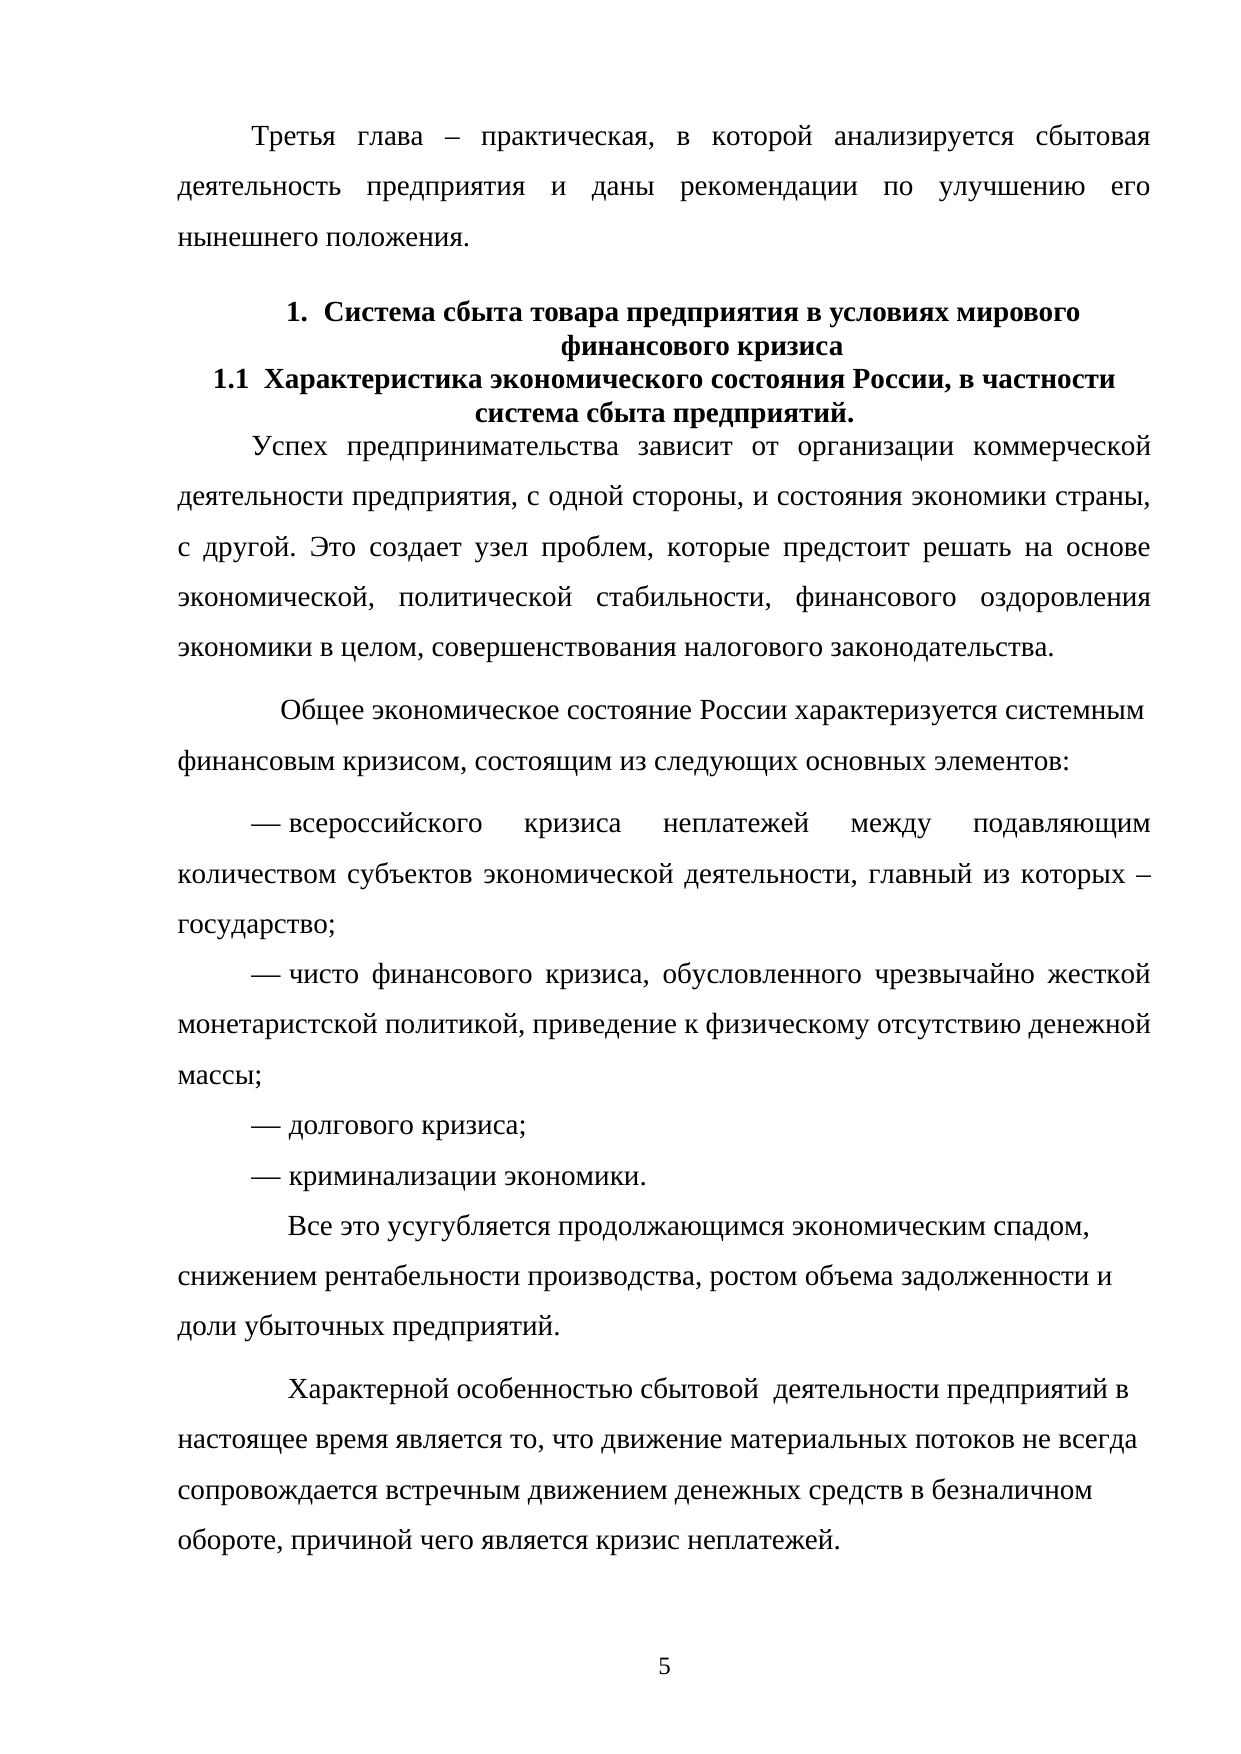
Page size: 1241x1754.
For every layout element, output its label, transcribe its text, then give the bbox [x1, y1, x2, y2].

text Третья глава – практическая, в которой анализируется сбытовая деятельность предприятия и даны рекомендации по улучшению его нынешнего положения. [177, 118, 1152, 252]
text Все это усугубляется продолжающимся экономическим спадом, снижением рентабельности производства, ростом объема задолженности и доли убыточных предприятий. [177, 1208, 1152, 1342]
list всероссийского кризиса неплатежей между подавляющим количеством субъектов экономической деятельности, главный из которых – государство; [177, 805, 1152, 939]
list долгового кризиса; [177, 1107, 1152, 1141]
text Успех предпринимательства зависит от организации коммерческой деятельности предприятия, с одной стороны, и состояния экономики страны, с другой. Это создает узел проблем, которые предстоит решать на основе экономической, политической стабильности, финансового оздоровления экономики в целом, совершенствования налогового законодательства. [177, 428, 1152, 663]
list криминализации экономики. [177, 1158, 1152, 1191]
text 1.1 Характеристика экономического состояния России, в частности система сбыта предприятий. [177, 361, 1152, 428]
subtitle Система сбыта товара предприятия в условиях мирового финансового кризиса [215, 294, 1152, 361]
list чисто финансового кризиса, обусловленного чрезвычайно жесткой монетаристской политикой, приведение к физическому отсутствию денежной массы; [177, 956, 1152, 1091]
text Характерной особенностью сбытовой деятельности предприятий в настоящее время является то, что движение материальных потоков не всегда сопровождается встречным движением денежных средств в безналичном обороте, причиной чего является кризис неплатежей. [177, 1371, 1152, 1556]
text Общее экономическое состояние России характеризуется системным финансовым кризисом, состоящим из следующих основных элементов: [177, 692, 1152, 776]
